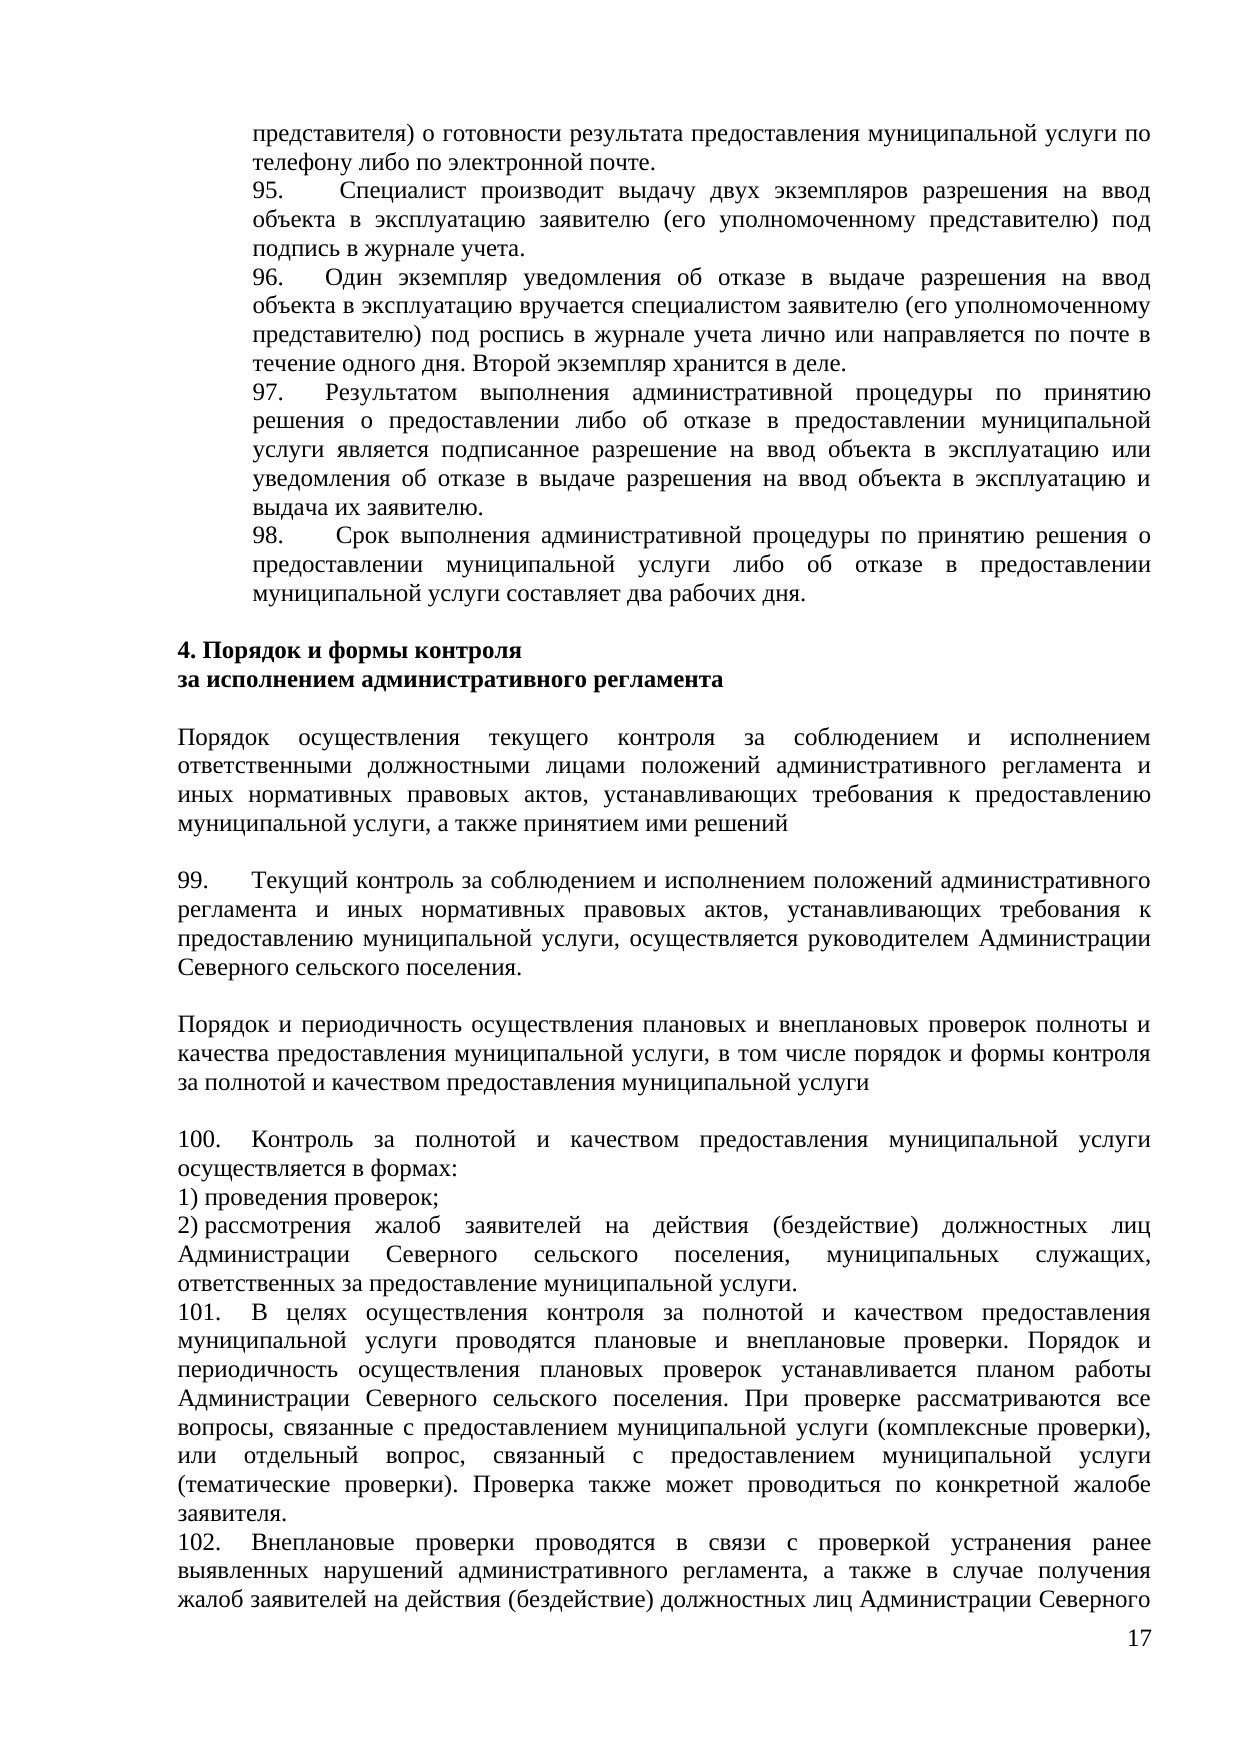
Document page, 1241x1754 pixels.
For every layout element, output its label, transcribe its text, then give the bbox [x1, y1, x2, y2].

list Один экземпляр уведомления об отказе в выдаче разрешения на ввод объекта в эксплуатацию вручается специалистом заявителю (его уполномоченному представителю) под роспись в журнале учета лично или направляется по почте в течение одного дня. Второй экземпляр хранится в деле. [252, 262, 1152, 377]
list Специалист производит выдачу двух экземпляров разрешения на ввод объекта в эксплуатацию заявителю (его уполномоченному представителю) под подпись в журнале учета. [252, 176, 1152, 262]
list Срок выполнения административной процедуры по принятию решения о предоставлении муниципальной услуги либо об отказе в предоставлении муниципальной услуги составляет два рабочих дня. [252, 521, 1152, 607]
text 2) рассмотрения жалоб заявителей на действия (бездействие) должностных лиц Администрации Северного сельского поселения, муниципальных служащих, ответственных за предоставление муниципальной услуги. [177, 1211, 1152, 1297]
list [252, 118, 1152, 176]
text Порядок осуществления текущего контроля за соблюдением и исполнением ответственными должностными лицами положений административного регламента и иных нормативных правовых актов, устанавливающих требования к предоставлению муниципальной услуги, а также принятием ими решений [177, 722, 1152, 837]
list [177, 1527, 1152, 1613]
text 1) проведения проверок; [177, 1182, 1152, 1211]
list Текущий контроль за соблюдением и исполнением положений административного регламента и иных нормативных правовых актов, устанавливающих требования к предоставлению муниципальной услуги, осуществляется руководителем Администрации Северного сельского поселения. [177, 866, 1152, 981]
list Контроль за полнотой и качеством предоставления муниципальной услуги осуществляется в формах: [177, 1124, 1152, 1182]
text 4. Порядок и формы контроля за исполнением административного регламента [177, 636, 1152, 693]
list В целях осуществления контроля за полнотой и качеством предоставления муниципальной услуги проводятся плановые и внеплановые проверки. Порядок и периодичность осуществления плановых проверок устанавливается планом работы Администрации Северного сельского поселения. При проверке рассматриваются все вопросы, связанные с предоставлением муниципальной услуги (комплексные проверки), или отдельный вопрос, связанный с предоставлением муниципальной услуги (тематические проверки). Проверка также может проводиться по конкретной жалобе заявителя. [177, 1297, 1152, 1527]
list Результатом выполнения административной процедуры по принятию решения о предоставлении либо об отказе в предоставлении муниципальной услуги является подписанное разрешение на ввод объекта в эксплуатацию или уведомления об отказе в выдаче разрешения на ввод объекта в эксплуатацию и выдача их заявителю. [252, 377, 1152, 521]
text Порядок и периодичность осуществления плановых и внеплановых проверок полноты и качества предоставления муниципальной услуги, в том числе порядок и формы контроля за полнотой и качеством предоставления муниципальной услуги [177, 1009, 1152, 1096]
